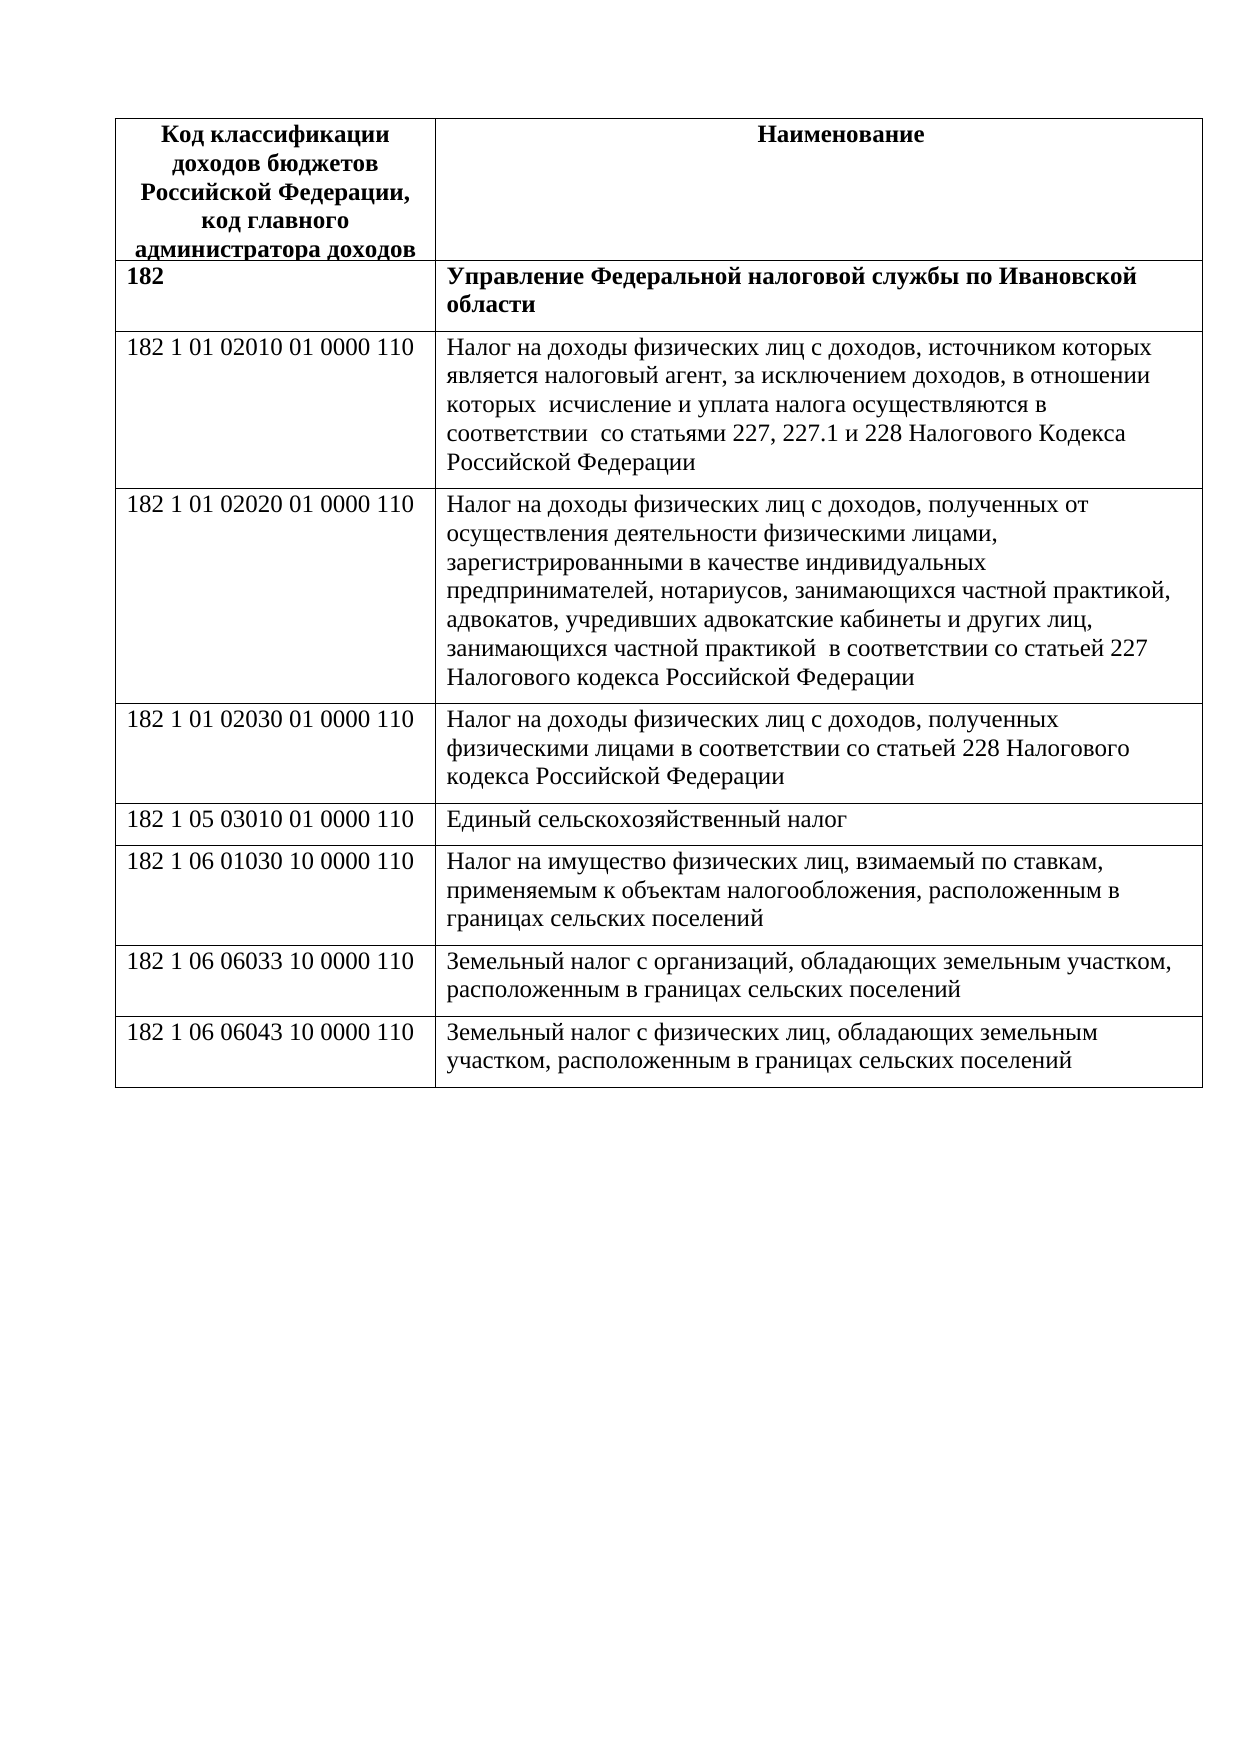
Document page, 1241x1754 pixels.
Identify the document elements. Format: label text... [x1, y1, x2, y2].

table_cell Земельный налог с организаций, обладающих земельным участком, расположенным в границах сельских поселений [436, 946, 1202, 1016]
table_cell 182 1 01 02010 01 0000 110 [116, 332, 435, 488]
table_cell Налог на доходы физических лиц с доходов, полученных от осуществления деятельности физическими лицами, зарегистрированными в качестве индивидуальных предпринимателей, нотариусов, занимающихся частной практикой, адвокатов, учредивших адвокатские кабинеты и других лиц, занимающихся частной практикой в соответствии со статьей 227 Налогового кодекса Российской Федерации [436, 489, 1202, 703]
table_cell 182 [116, 261, 435, 331]
table_cell 182 1 06 06043 10 0000 110 [116, 1017, 435, 1087]
table_header Наименование [436, 119, 1202, 260]
table_cell Налог на доходы физических лиц с доходов, источником которых является налоговый агент, за исключением доходов, в отношении которых исчисление и уплата налога осуществляются в соответствии со статьями 227, 227.1 и 228 Налогового Кодекса Российской Федерации [436, 332, 1202, 488]
table_cell 182 1 06 01030 10 0000 110 [116, 846, 435, 945]
table_cell Управление Федеральной налоговой службы по Ивановской области [436, 261, 1202, 331]
table_cell 182 1 05 03010 01 0000 110 [116, 804, 435, 845]
table_cell Земельный налог с физических лиц, обладающих земельным участком, расположенным в границах сельских поселений [436, 1017, 1202, 1087]
table_cell 182 1 01 02030 01 0000 110 [116, 704, 435, 803]
table_cell Налог на имущество физических лиц, взимаемый по ставкам, применяемым к объектам налогообложения, расположенным в границах сельских поселений [436, 846, 1202, 945]
table_cell Налог на доходы физических лиц с доходов, полученных физическими лицами в соответствии со статьей 228 Налогового кодекса Российской Федерации [436, 704, 1202, 803]
table_cell 182 1 06 06033 10 0000 110 [116, 946, 435, 1016]
table_cell Единый сельскохозяйственный налог [436, 804, 1202, 845]
table_cell 182 1 01 02020 01 0000 110 [116, 489, 435, 703]
table_header Код классификации доходов бюджетов Российской Федерации, код главного администратора доходов бюджета Широковского сельского поселения [116, 119, 435, 260]
